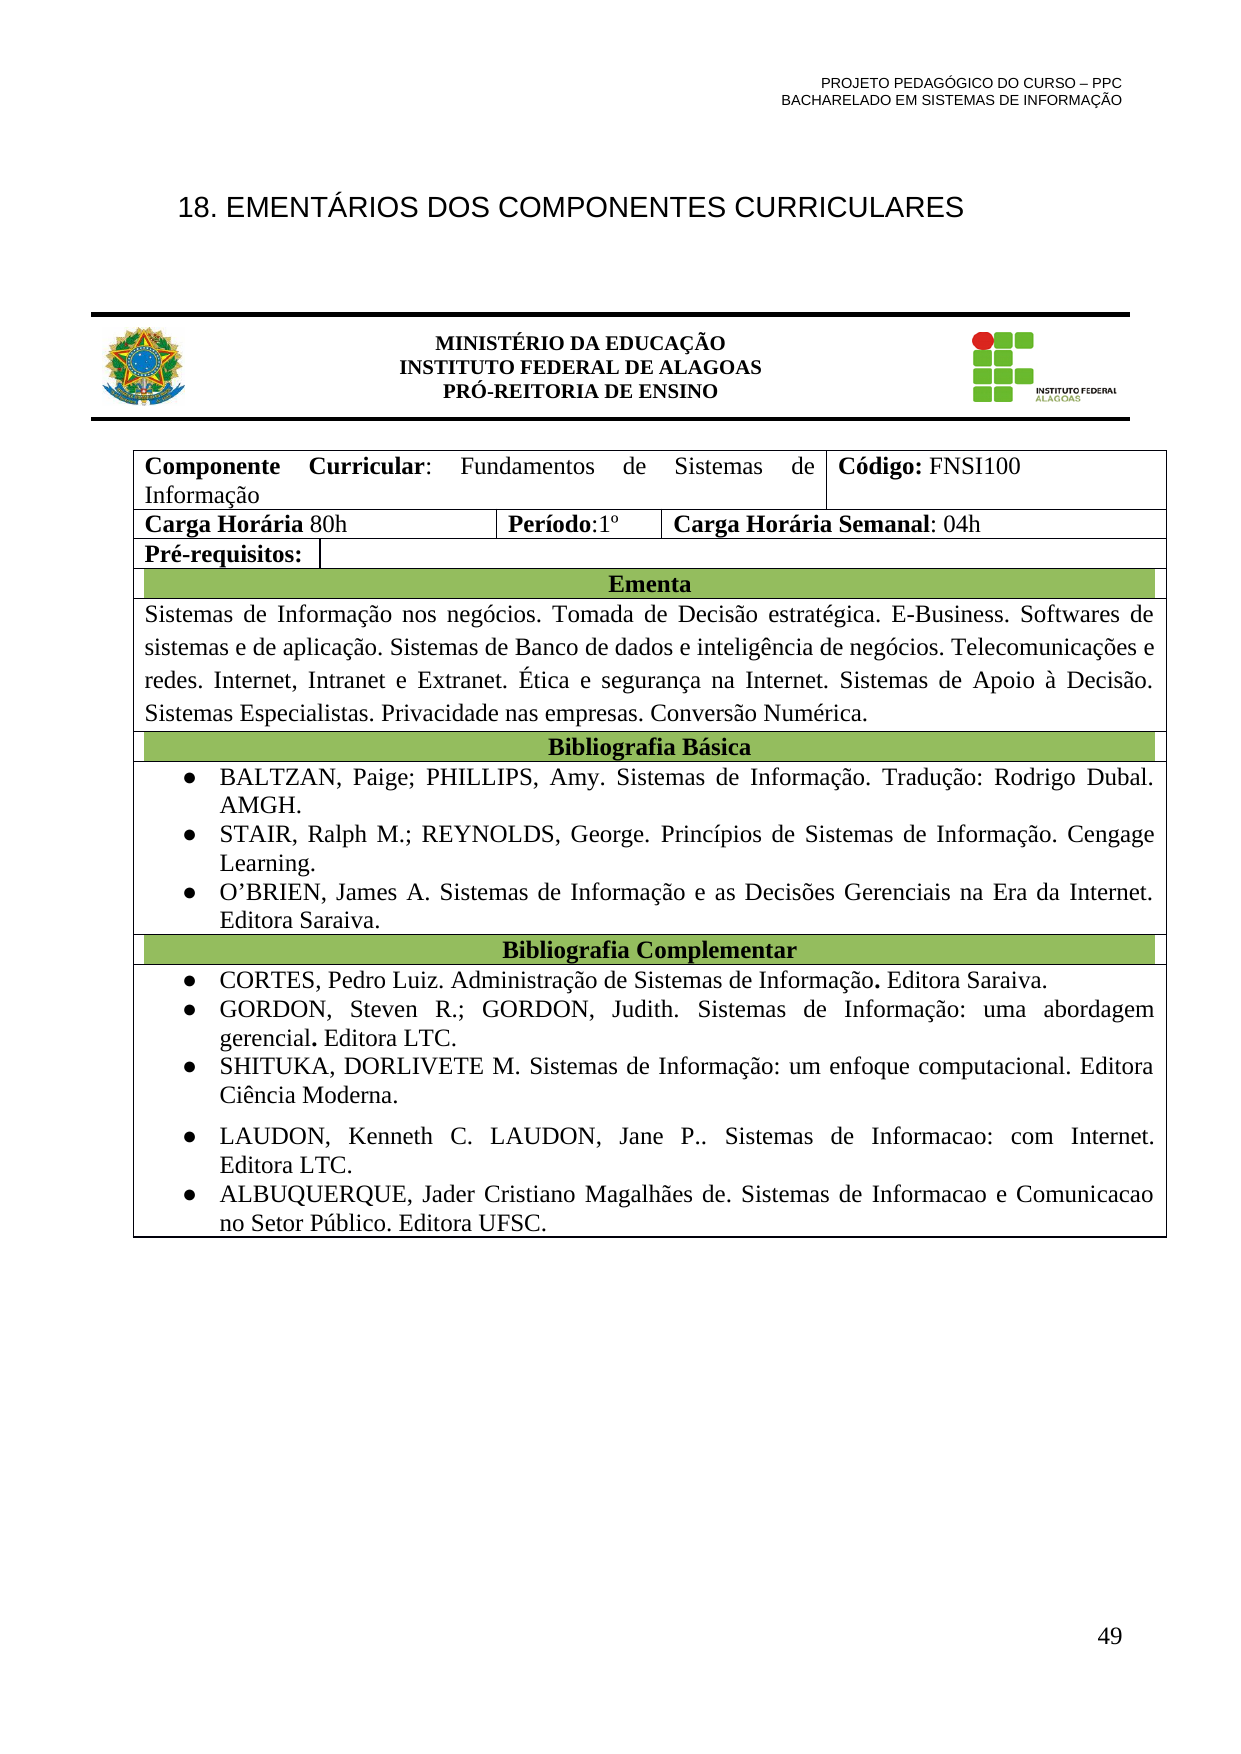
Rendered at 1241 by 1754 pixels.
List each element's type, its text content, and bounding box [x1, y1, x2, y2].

table_cell Período:1º [497, 510, 661, 538]
table_cell BALTZAN, Paige; PHILLIPS, Amy. Sistemas de Informação. Tradução: Rodrigo Dubal. AMGH. STAIR, Ralph M.; REYNOLDS, George. Princípios de Sistemas de Informação. Cengage Learning. O’BRIEN, James A. Sistemas de Informação e as Decisões Gerenciais na Era da Internet. Editora Saraiva. [134, 762, 1166, 934]
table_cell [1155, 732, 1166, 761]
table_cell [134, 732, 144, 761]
picture [972, 332, 1117, 402]
table_cell Sistemas de Informação nos negócios. Tomada de Decisão estratégica. E-Business. Softwares de sistemas e de aplicação. Sistemas de Banco de dados e inteligência de negócios. Telecomunicações e redes. Internet, Intranet e Extranet. Ética e segurança na Internet. Sistemas de Apoio à Decisão. Sistemas Especialistas. Privacidade nas empresas. Conversão Numérica. [134, 599, 1166, 731]
table_header [961, 317, 1129, 416]
table_cell Pré-requisitos: [134, 539, 319, 568]
table_header MINISTÉRIO DA EDUCAÇÃO INSTITUTO FEDERAL DE ALAGOAS PRÓ-REITORIA DE ENSINO [200, 317, 961, 416]
table_cell [321, 539, 1166, 568]
table_header [91, 317, 200, 416]
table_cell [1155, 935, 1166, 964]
table_header Componente Curricular: Fundamentos de Sistemas de Informação [134, 451, 826, 508]
table_cell Carga Horária Semanal: 04h [662, 510, 1166, 538]
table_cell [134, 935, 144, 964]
subtitle 18. EMENTÁRIOS DOS COMPONENTES CURRICULARES [177, 190, 1122, 224]
picture [102, 327, 185, 406]
table_header Código: FNSI100 [827, 451, 1166, 508]
table_cell Carga Horária 80h [134, 510, 496, 538]
table_cell CORTES, Pedro Luiz. Administração de Sistemas de Informação. Editora Saraiva. GORDON, Steven R.; GORDON, Judith. Sistemas de Informação: uma abordagem gerencial. Editora LTC. SHITUKA, DORLIVETE M. Sistemas de Informação: um enfoque computacional. Editora Ciência Moderna. LAUDON, Kenneth C. LAUDON, Jane P.. Sistemas de Informacao: com Internet. Editora LTC. ALBUQUERQUE, Jader Cristiano Magalhães de. Sistemas de Informacao e Comunicacao no Setor Público. Editora UFSC. [134, 965, 1166, 1236]
